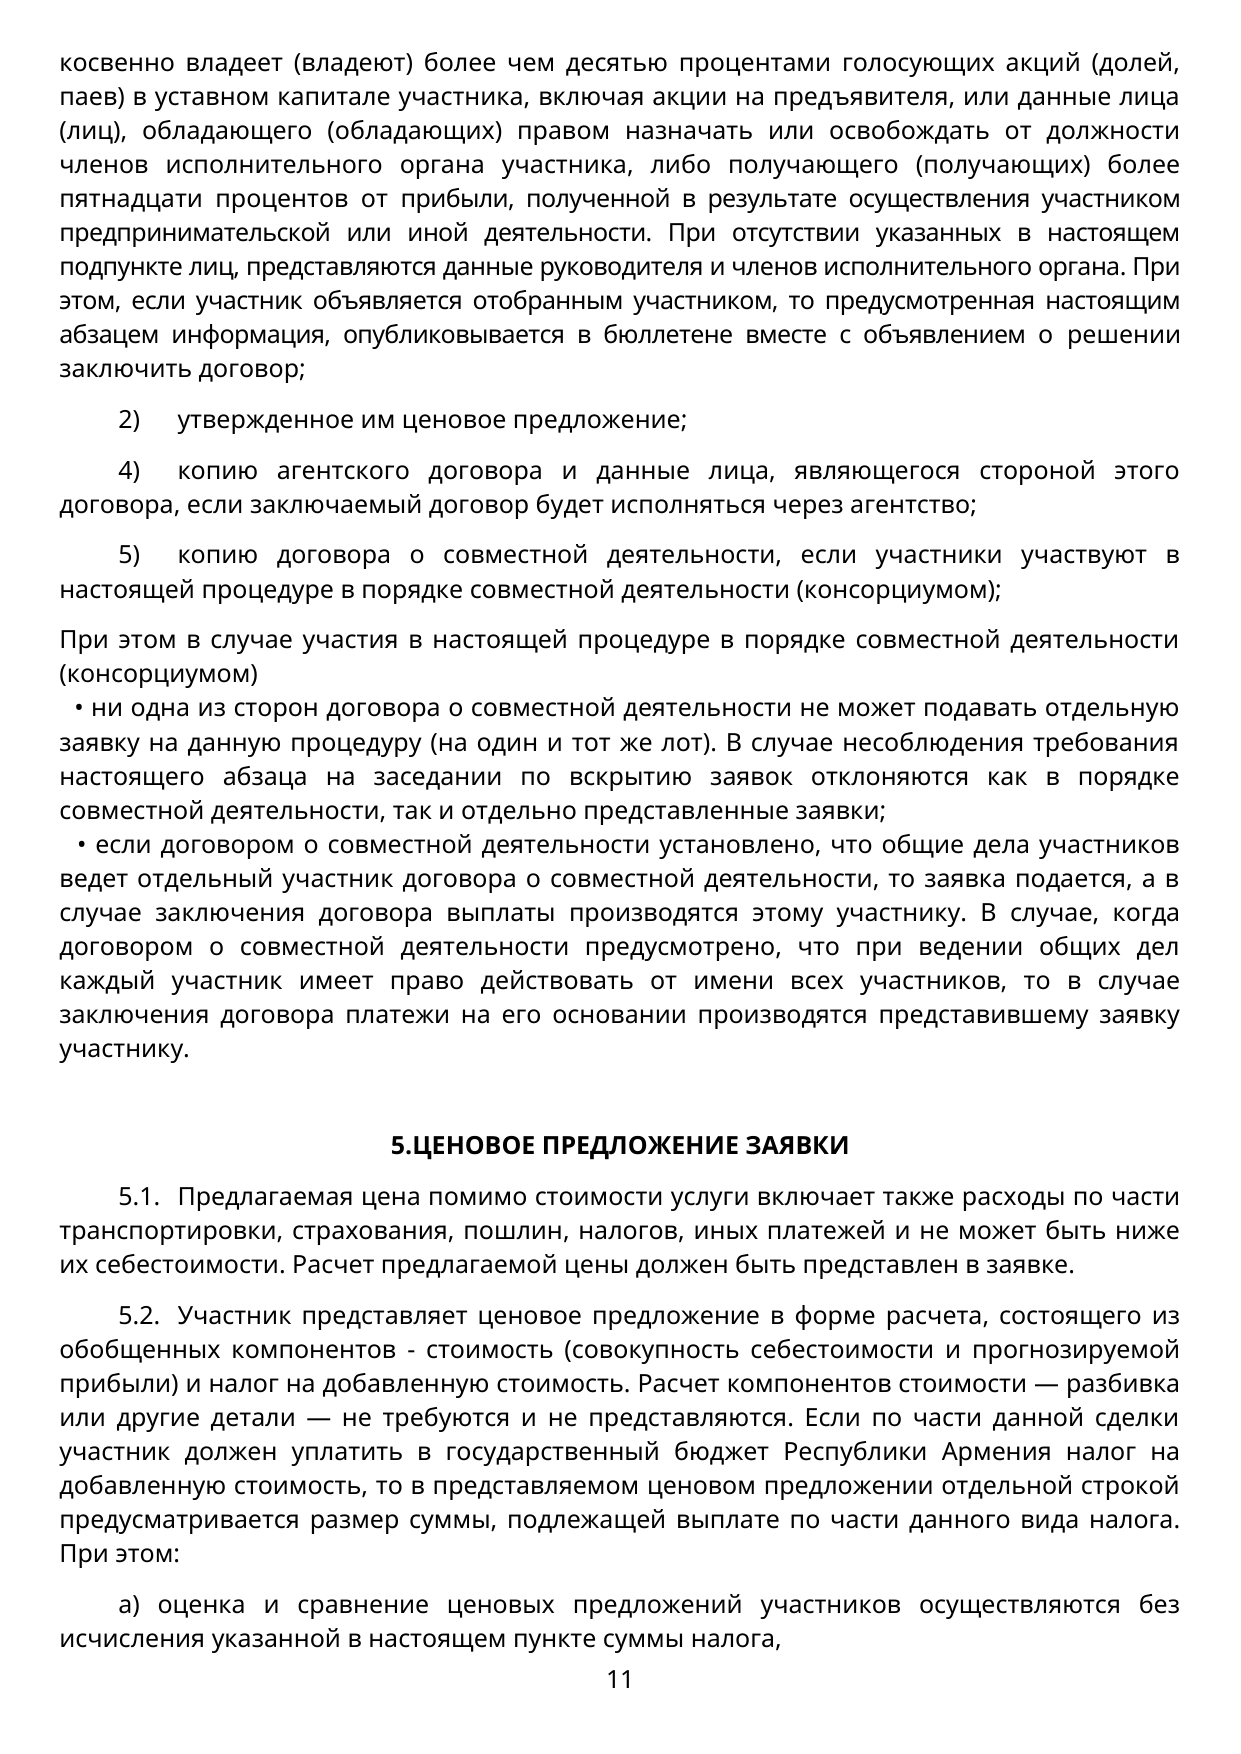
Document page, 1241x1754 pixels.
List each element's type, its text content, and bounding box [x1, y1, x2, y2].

text 5.1. Предлагаемая цена помимо стоимости услуги включает также расходы по части транспортировки, страхования, пошлин, налогов, иных платежей и не может быть ниже их себестоимости. Расчет предлагаемой цены должен быть представлен в заявке. [59, 1179, 1181, 1281]
text 5.2. Участник представляет ценовое предложение в форме расчета, состоящего из обобщенных компонентов - стоимость (совокупность себестоимости и прогнозируемой прибыли) и налог на добавленную стоимость. Расчет компонентов стоимости — разбивка или другие детали — не требуются и не представляются. Если по части данной сделки участник должен уплатить в государственный бюджет Республики Армения налог на добавленную стоимость, то в представляемом ценовом предложении отдельной строкой предусматривается размер суммы, подлежащей выплате по части данного вида налога. При этом: [59, 1298, 1181, 1570]
text 4) копию агентского договора и данные лица, являющегося стороной этого договора, если заключаемый договор будет исполняться через агентство; [59, 452, 1181, 521]
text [59, 44, 1181, 385]
text При этом в случае участия в настоящей процедуре в порядке совместной деятельности (консорциумом) [59, 622, 1181, 690]
text а) оценка и сравнение ценовых предложений участников осуществляются без исчисления указанной в настоящем пункте суммы налога, [59, 1587, 1181, 1655]
text 5) копию договора о совместной деятельности, если участники участвуют в настоящей процедуре в порядке совместной деятельности (консорциумом); [59, 537, 1181, 605]
text 2) утвержденное им ценовое предложение; [59, 402, 1181, 436]
text 5.ЦЕНОВОЕ ПРЕДЛОЖЕНИЕ ЗАЯВКИ [59, 1128, 1181, 1162]
text • ни одна из сторон договора о совместной деятельности не может подавать отдельную заявку на данную процедуру (на один и тот же лот). В случае несоблюдения требования настоящего абзаца на заседании по вскрытию заявок отклоняются как в порядке совместной деятельности, так и отдельно представленные заявки; [59, 690, 1181, 826]
text • если договором о совместной деятельности установлено, что общие дела участников ведет отдельный участник договора о совместной деятельности, то заявка подается, а в случае заключения договора выплаты производятся этому участнику. В случае, когда договором о совместной деятельности предусмотрено, что при ведении общих дел каждый участник имеет право действовать от имени всех участников, то в случае заключения договора платежи на его основании производятся представившему заявку участнику. [59, 826, 1181, 1065]
